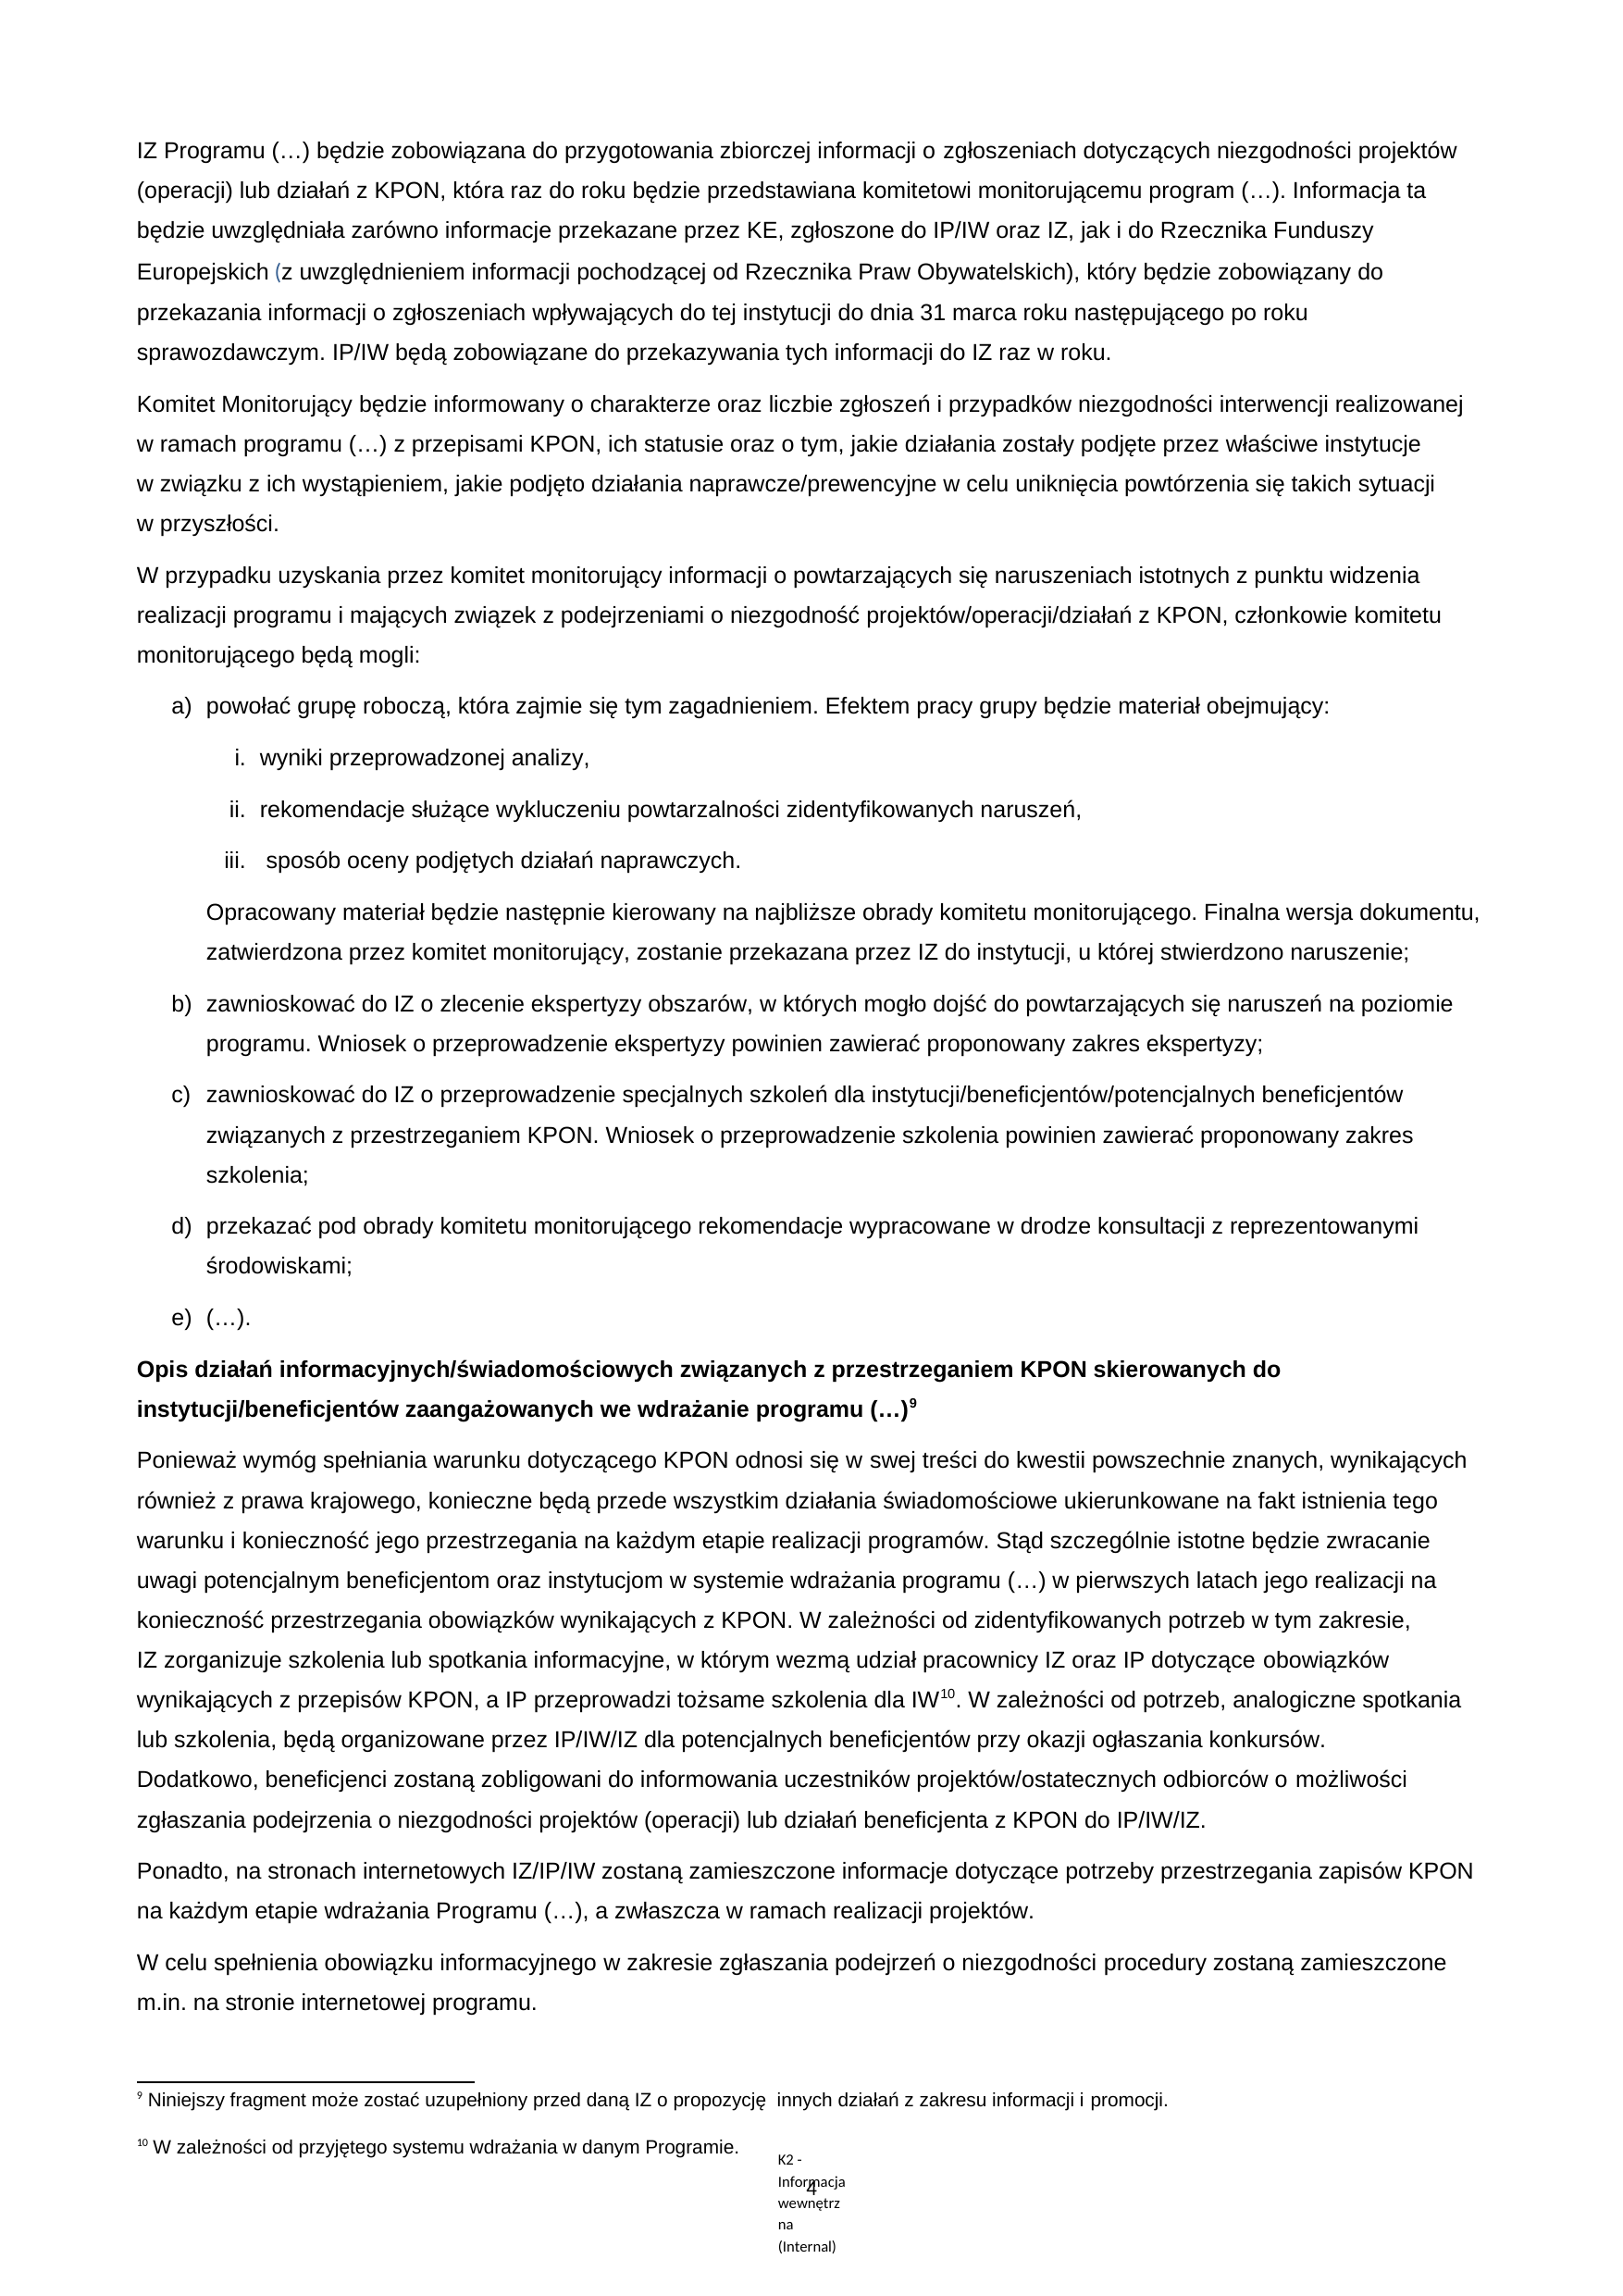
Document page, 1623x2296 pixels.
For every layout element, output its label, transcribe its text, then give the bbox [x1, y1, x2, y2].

list Opracowany materiał będzie następnie kierowany na najbliższe obrady komitetu monitorującego. Finalna wersja dokumentu, zatwierdzona przez komitet monitorujący, zostanie przekazana przez IZ do instytucji, u której stwierdzono naruszenie; [206, 899, 1486, 965]
list sposób oceny podjętych działań naprawczych. [246, 847, 1486, 874]
list rekomendacje służące wykluczeniu powtarzalności zidentyfikowanych naruszeń, [246, 795, 1486, 822]
list wyniki przeprowadzonej analizy, [246, 744, 1486, 771]
text IZ Programu (…) będzie zobowiązana do przygotowania zbiorczej informacji o zgłoszeniach dotyczących niezgodności projektów (operacji) lub działań z KPON, która raz do roku będzie przedstawiana komitetowi monitorującemu program (…). Informacja ta będzie uwzględniała zarówno informacje przekazane przez KE, zgłoszone do IP/IW oraz IZ, jak i do Rzecznika Funduszy Europejskich (z uwzględnieniem informacji pochodzącej od Rzecznika Praw Obywatelskich), który będzie zobowiązany do przekazania informacji o zgłoszeniach wpływających do tej instytucji do dnia 31 marca roku następującego po roku sprawozdawczym. IP/IW będą zobowiązane do przekazywania tych informacji do IZ raz w roku. [137, 137, 1486, 365]
list zawnioskować do IZ o zlecenie ekspertyzy obszarów, w których mogło dojść do powtarzających się naruszeń na poziomie programu. Wniosek o przeprowadzenie ekspertyzy powinien zawierać proponowany zakres ekspertyzy; [171, 989, 1486, 1056]
list (…). [171, 1304, 1486, 1331]
text W celu spełnienia obowiązku informacyjnego w zakresie zgłaszania podejrzeń o niezgodności procedury zostaną zamieszczone m.in. na stronie internetowej programu. [137, 1949, 1486, 2016]
text Ponadto, na stronach internetowych IZ/IP/IW zostaną zamieszczone informacje dotyczące potrzeby przestrzegania zapisów KPON na każdym etapie wdrażania Programu (…), a zwłaszcza w ramach realizacji projektów. [137, 1857, 1486, 1924]
text Opis działań informacyjnych/świadomościowych związanych z przestrzeganiem KPON skierowanych do instytucji/beneficjentów zaangażowanych we wdrażanie programu (…) [137, 1355, 1486, 1421]
list zawnioskować do IZ o przeprowadzenie specjalnych szkoleń dla instytucji/beneficjentów/potencjalnych beneficjentów związanych z przestrzeganiem KPON. Wniosek o przeprowadzenie szkolenia powinien zawierać proponowany zakres szkolenia; [171, 1081, 1486, 1187]
list przekazać pod obrady komitetu monitorującego rekomendacje wypracowane w drodze konsultacji z reprezentowanymi środowiskami; [171, 1212, 1486, 1279]
text Komitet Monitorujący będzie informowany o charakterze oraz liczbie zgłoszeń i przypadków niezgodności interwencji realizowanej w ramach programu (…) z przepisami KPON, ich statusie oraz o tym, jakie działania zostały podjęte przez właściwe instytucje w związku z ich wystąpieniem, jakie podjęto działania naprawcze/prewencyjne w celu uniknięcia powtórzenia się takich sytuacji w przyszłości. [137, 390, 1486, 536]
text W przypadku uzyskania przez komitet monitorujący informacji o powtarzających się naruszeniach istotnych z punktu widzenia realizacji programu i mających związek z podejrzeniami o niezgodność projektów/operacji/działań z KPON, członkowie komitetu monitorującego będą mogli: [137, 561, 1486, 667]
text Ponieważ wymóg spełniania warunku dotyczącego KPON odnosi się w swej treści do kwestii powszechnie znanych, wynikających również z prawa krajowego, konieczne będą przede wszystkim działania świadomościowe ukierunkowane na fakt istnienia tego warunku i konieczność jego przestrzegania na każdym etapie realizacji programów. Stąd szczególnie istotne będzie zwracanie uwagi potencjalnym beneficjentom oraz instytucjom w systemie wdrażania programu (…) w pierwszych latach jego realizacji na konieczność przestrzegania obowiązków wynikających z KPON. W zależności od zidentyfikowanych potrzeb w tym zakresie, IZ zorganizuje szkolenia lub spotkania informacyjne, w którym wezmą udział pracownicy IZ oraz IP dotyczące obowiązków wynikających z przepisów KPON, a IP przeprowadzi tożsame szkolenia dla IW. W zależności od potrzeb, analogiczne spotkania lub szkolenia, będą organizowane przez IP/IW/IZ dla potencjalnych beneficjentów przy okazji ogłaszania konkursów. Dodatkowo, beneficjenci zostaną zobligowani do informowania uczestników projektów/ostatecznych odbiorców o możliwości zgłaszania podejrzenia o niezgodności projektów (operacji) lub działań beneficjenta z KPON do IP/IW/IZ. [137, 1446, 1486, 1832]
list powołać grupę roboczą, która zajmie się tym zagadnieniem. Efektem pracy grupy będzie materiał obejmujący: [171, 692, 1486, 719]
